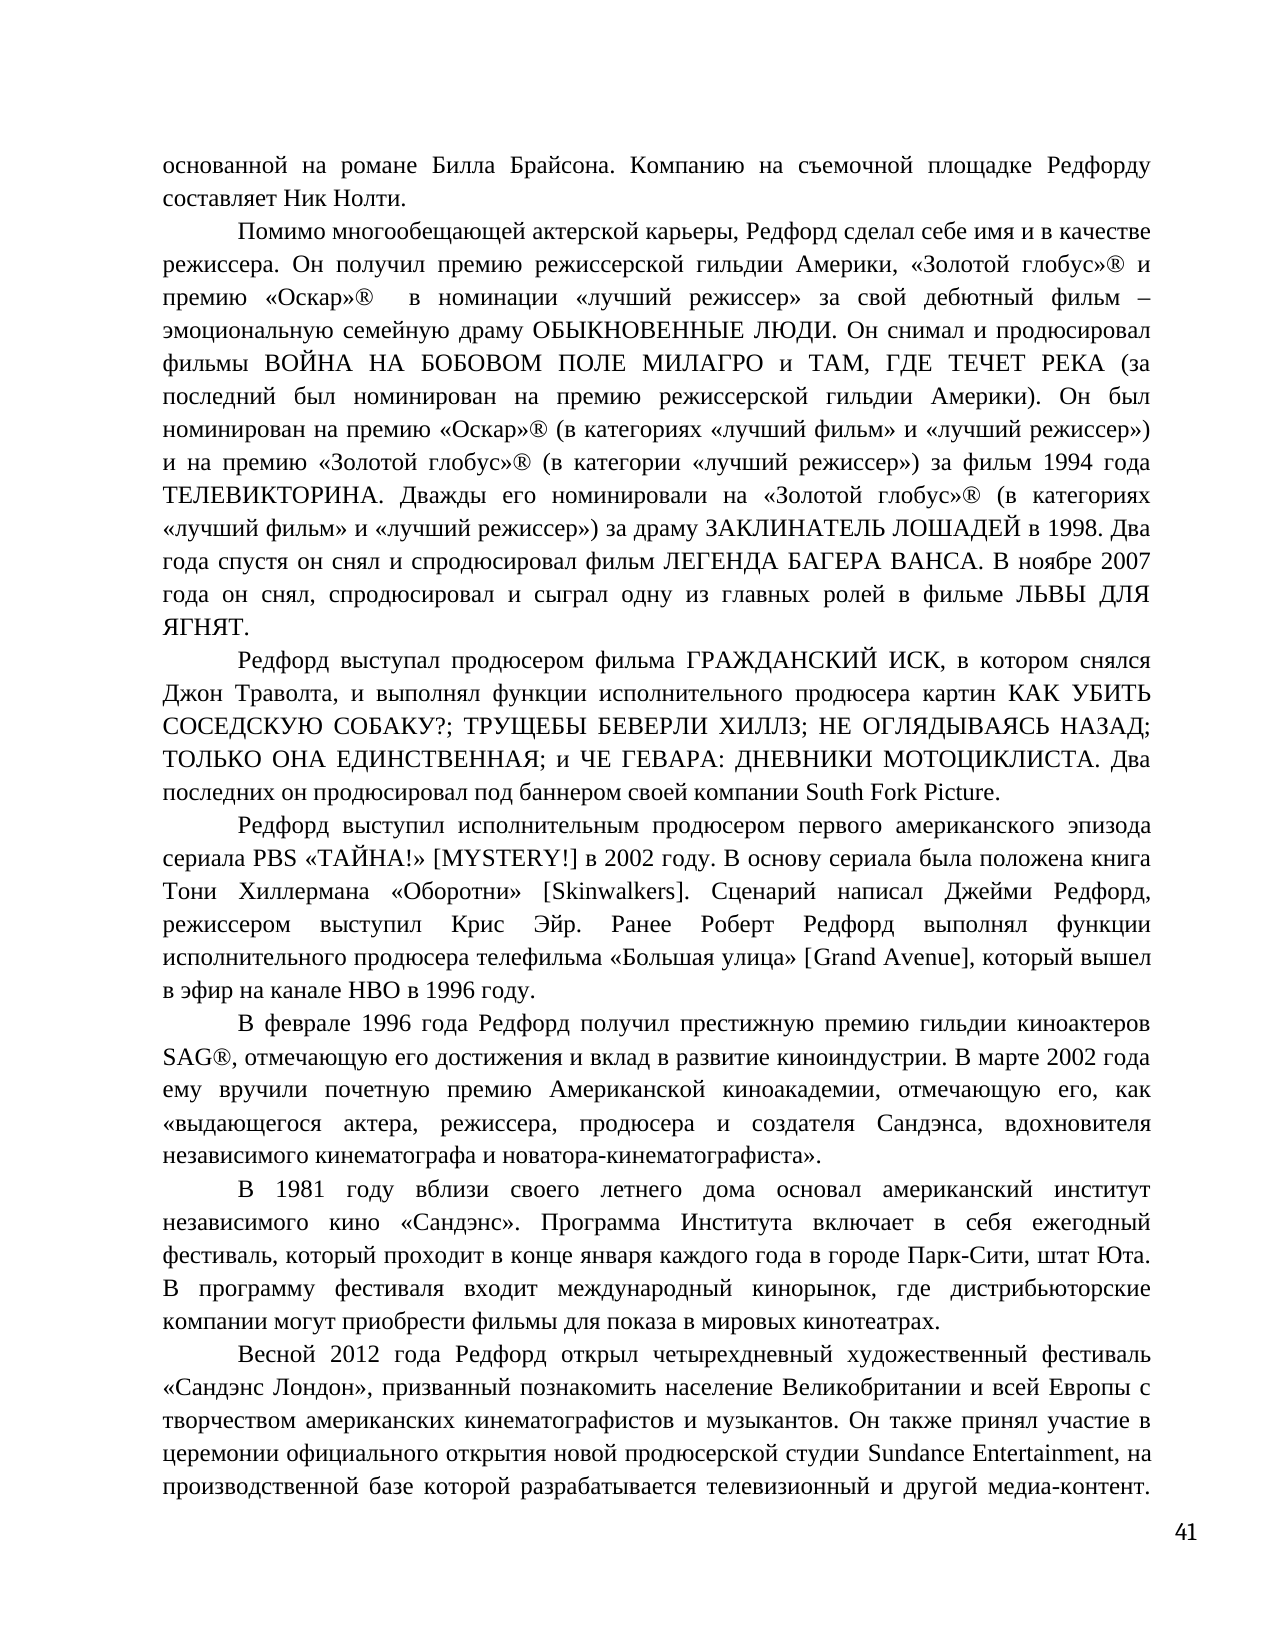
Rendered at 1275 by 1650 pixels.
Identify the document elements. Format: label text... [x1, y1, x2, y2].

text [162, 150, 1152, 212]
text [162, 1339, 1152, 1499]
text В феврале 1996 года Редфорд получил престижную премию гильдии киноактеров SAG®, отмечающую его достижения и вклад в развитие киноиндустрии. В марте 2002 года ему вручили почетную премию Американской киноакадемии, отмечающую его, как «выдающегося актера, режиссера, продюсера и создателя Сандэнса, вдохновителя независимого кинематографа и новатора-кинематографиста». [162, 1008, 1152, 1169]
text Редфорд выступал продюсером фильма ГРАЖДАНСКИЙ ИСК, в котором снялся Джон Траволта, и выполнял функции исполнительного продюсера картин КАК УБИТЬ СОСЕДСКУЮ СОБАКУ?; ТРУЩЕБЫ БЕВЕРЛИ ХИЛЛЗ; НЕ ОГЛЯДЫВАЯСЬ НАЗАД; ТОЛЬКО ОНА ЕДИНСТВЕННАЯ; и ЧЕ ГЕВАРА: ДНЕВНИКИ МОТОЦИКЛИСТА. Два последних он продюсировал под баннером своей компании South Fork Picture. [162, 645, 1152, 806]
text Помимо многообещающей актерской карьеры, Редфорд сделал себе имя и в качестве режиссера. Он получил премию режиссерской гильдии Америки, «Золотой глобус»® и премию «Оскар»® в номинации «лучший режиссер» за свой дебютный фильм – эмоциональную семейную драму ОБЫКНОВЕННЫЕ ЛЮДИ. Он снимал и продюсировал фильмы ВОЙНА НА БОБОВОМ ПОЛЕ МИЛАГРО и ТАМ, ГДЕ ТЕЧЕТ РЕКА (за последний был номинирован на премию режиссерской гильдии Америки). Он был номинирован на премию «Оскар»® (в категориях «лучший фильм» и «лучший режиссер») и на премию «Золотой глобус»® (в категории «лучший режиссер») за фильм 1994 года ТЕЛЕВИКТОРИНА. Дважды его номинировали на «Золотой глобус»® (в категориях «лучший фильм» и «лучший режиссер») за драму ЗАКЛИНАТЕЛЬ ЛОШАДЕЙ в 1998. Два года спустя он снял и спродюсировал фильм ЛЕГЕНДА БАГЕРА ВАНСА. В ноябре 2007 года он снял, спродюсировал и сыграл одну из главных ролей в фильме ЛЬВЫ ДЛЯ ЯГНЯТ. [162, 216, 1152, 641]
text В 1981 году вблизи своего летнего дома основал американский институт независимого кино «Сандэнс». Программа Института включает в себя ежегодный фестиваль, который проходит в конце января каждого года в городе Парк-Сити, штат Юта. В программу фестиваля входит международный кинорынок, где дистрибьюторские компании могут приобрести фильмы для показа в мировых кинотеатрах. [162, 1174, 1152, 1334]
text Редфорд выступил исполнительным продюсером первого американского эпизода сериала PBS «ТАЙНА!» [MYSTERY!] в 2002 году. В основу сериала была положена книга Тони Хиллермана «Оборотни» [Skinwalkers]. Сценарий написал Джейми Редфорд, режиссером выступил Крис Эйр. Ранее Роберт Редфорд выполнял функции исполнительного продюсера телефильма «Большая улица» [Grand Avenue], который вышел в эфир на канале HBO в 1996 году. [162, 810, 1152, 1004]
